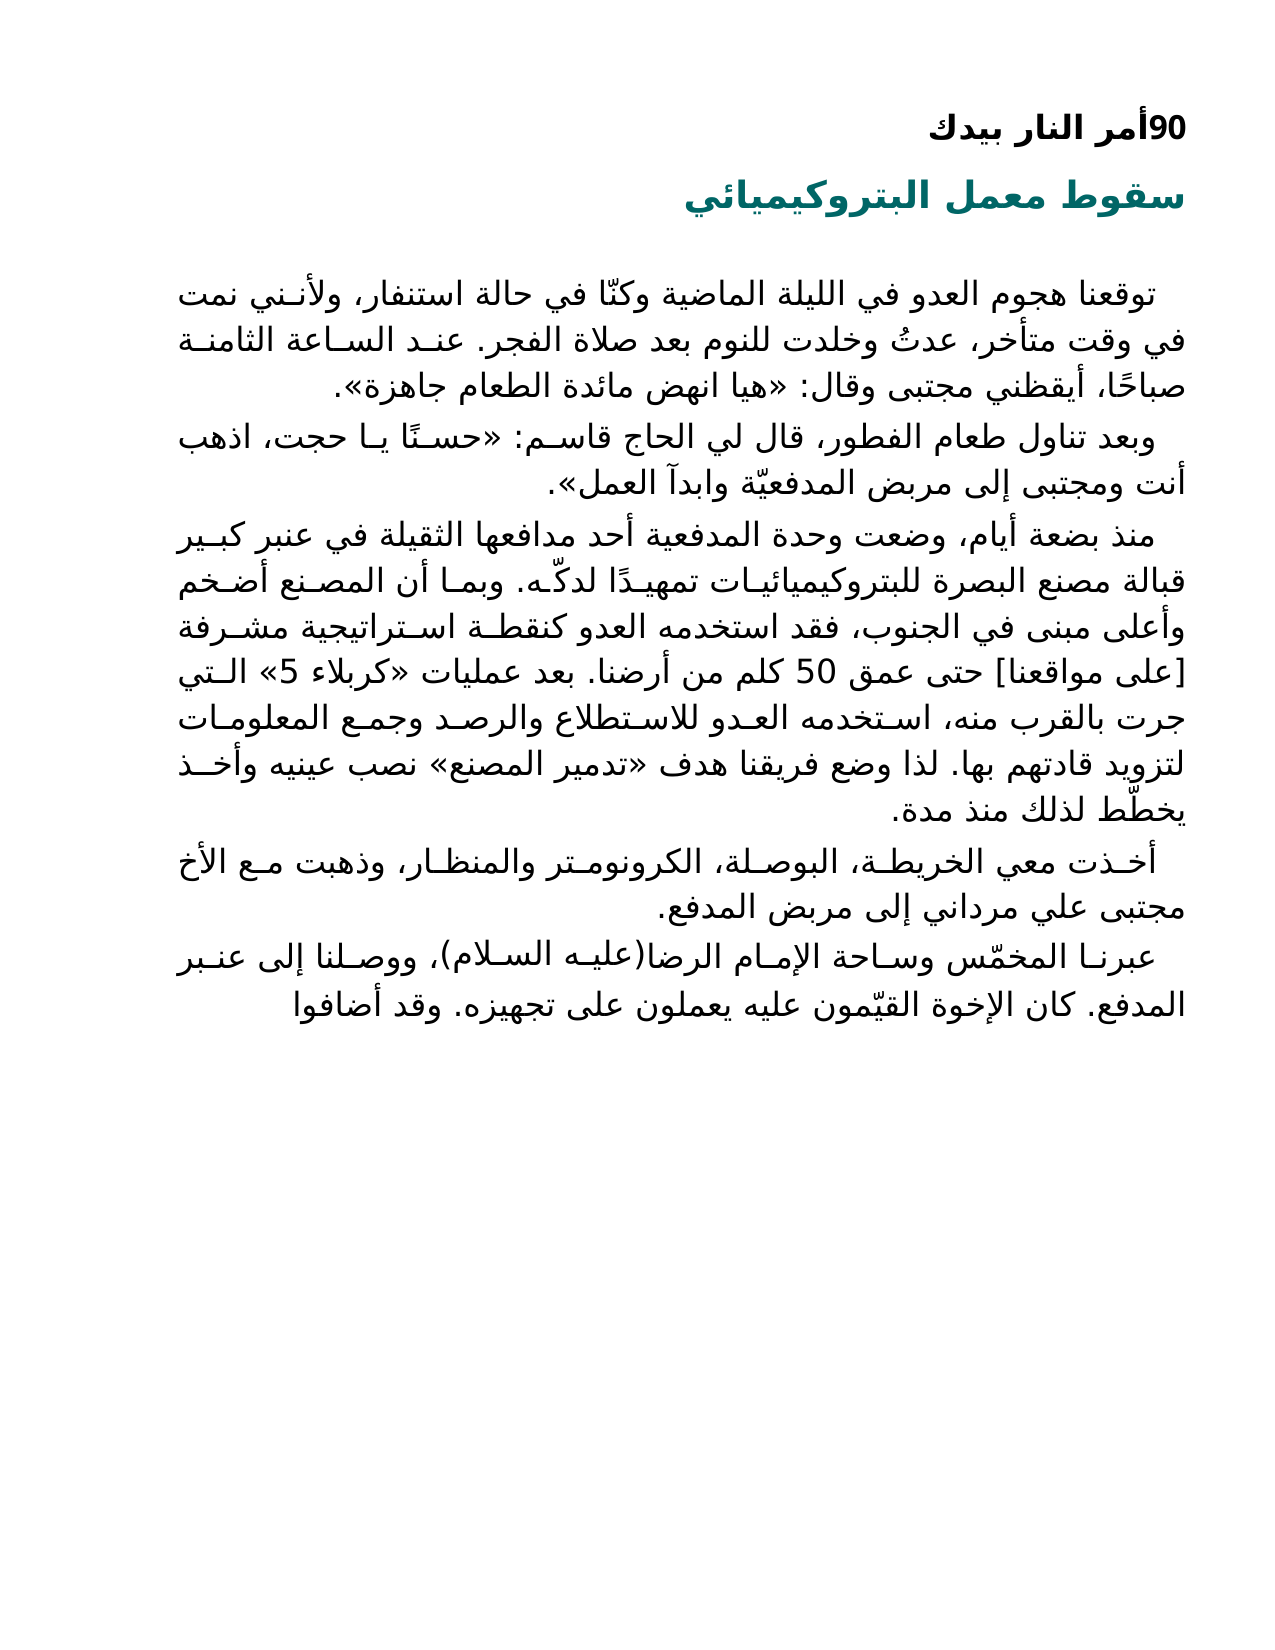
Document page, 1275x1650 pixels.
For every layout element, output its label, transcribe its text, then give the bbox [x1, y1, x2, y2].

text أخذت معي الخريطة، البوصلة، الكرونومتر والمنظار، وذهبت مع الأخ مجتبى علي مرداني إلى مربض المدفع. [177, 835, 1186, 927]
subtitle سقوط معمل البتروكيميائي [177, 174, 1186, 218]
text عبرنا المخمّس وساحة الإمام الرضا(عليه السلام)، ووصلنا إلى عنبر المدفع. كان الإخوة القيّمون عليه يعملون على تجهيزه. وقد أضافوا [177, 933, 1186, 1024]
text وبعد تناول طعام الفطور، قال لي الحاج قاسم: «حسنًا يا حجت، اذهب أنت ومجتبى إلى مربض المدفعيّة وابدآ العمل». [177, 411, 1186, 502]
text توقعنا هجوم العدو في الليلة الماضية وكنّا في حالة استنفار، ولأنني نمت في وقت متأخر، عدتُ وخلدت للنوم بعد صلاة الفجر. عند الساعة الثامنة صباحًا، أيقظني مجتبى وقال: «هيا انهض مائدة الطعام جاهزة». [177, 267, 1186, 405]
text منذ بضعة أيام، وضعت وحدة المدفعية أحد مدافعها الثقيلة في عنبر كبير قبالة مصنع البصرة للبتروكيميائيات تمهيدًا لدكّه. وبما أن المصنع أضخم وأعلى مبنى في الجنوب، فقد استخدمه العدو كنقطة استراتيجية مشرفة [على مواقعنا] حتى عمق 50 كلم من أرضنا. بعد عمليات «كربلاء 5» التي جرت بالقرب منه، استخدمه العدو للاستطلاع والرصد وجمع المعلومات لتزويد قادتهم بها. لذا وضع فريقنا هدف «تدمير المصنع» نصب عينيه وأخذ يخطّط لذلك منذ مدة. [177, 508, 1186, 829]
